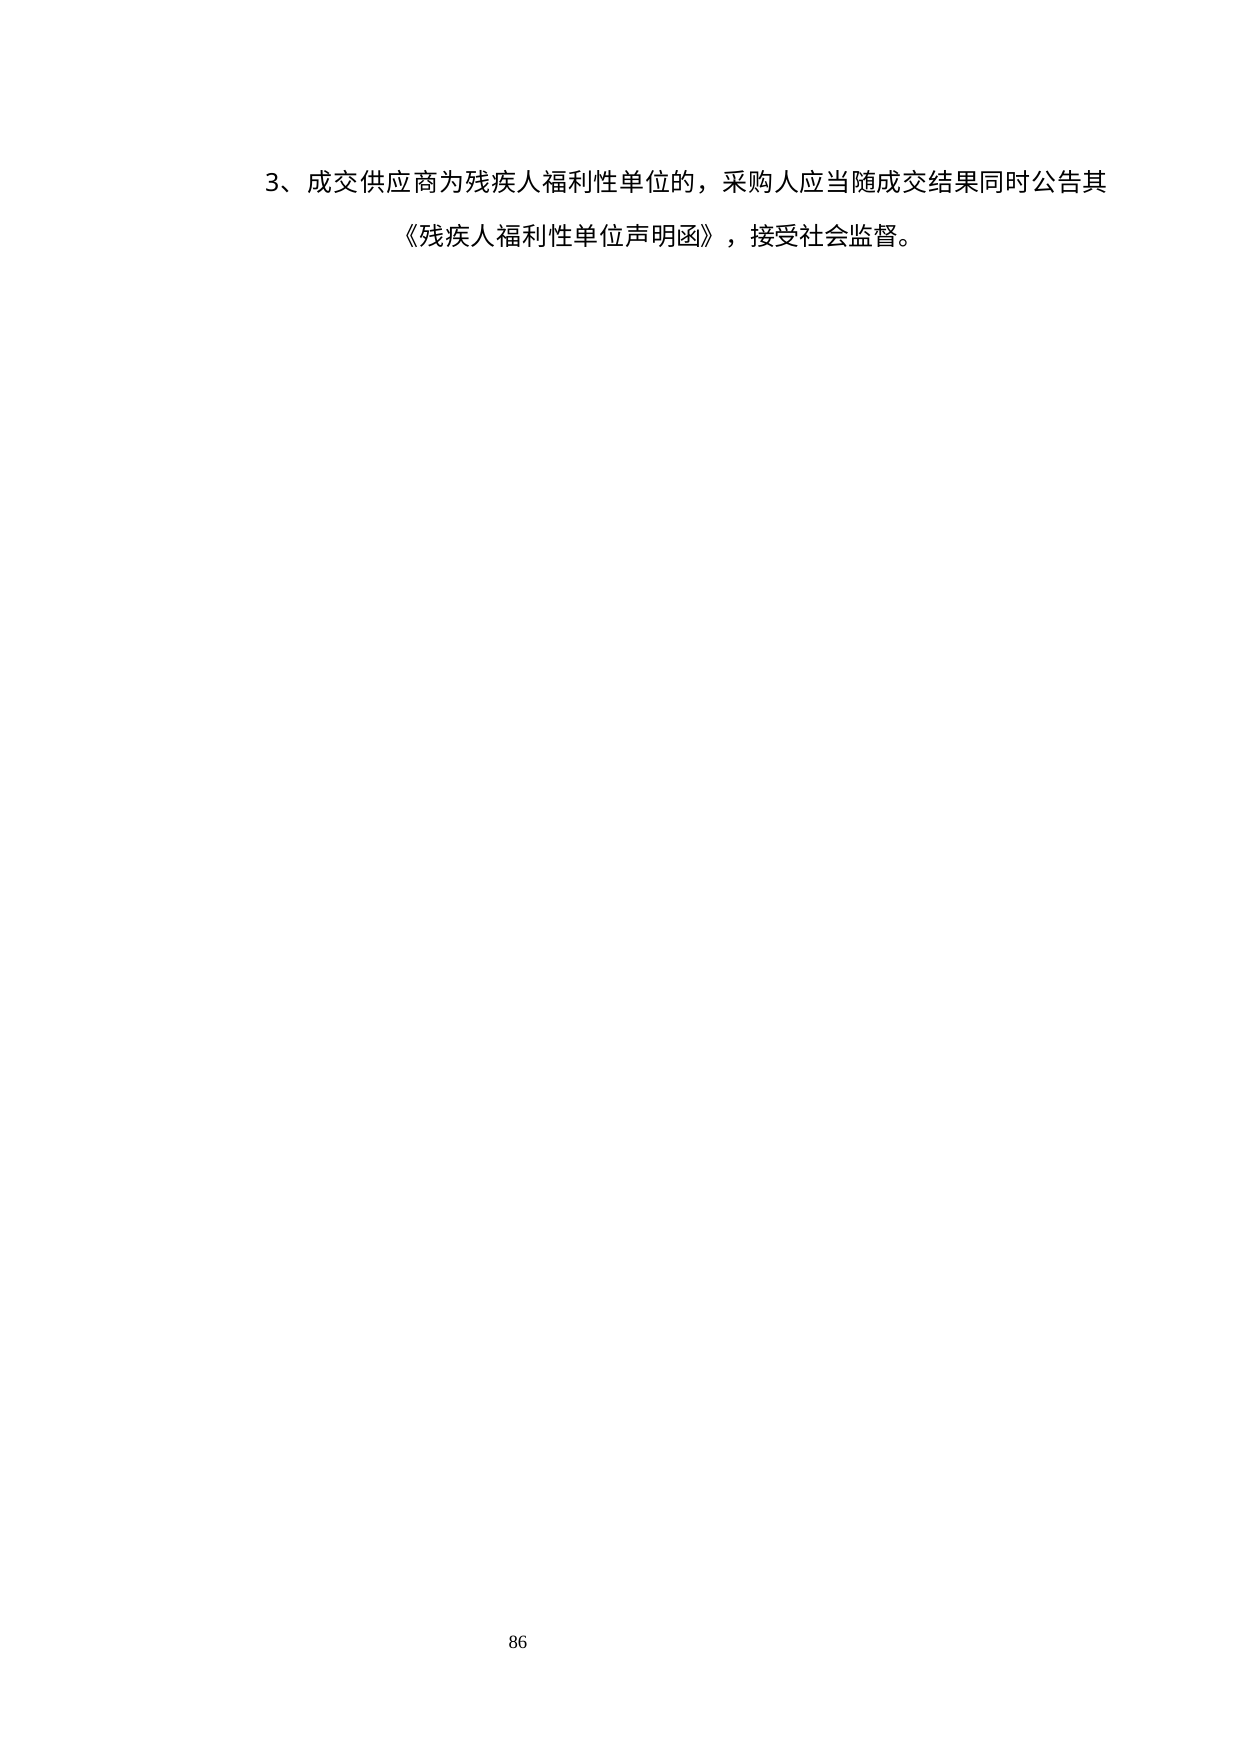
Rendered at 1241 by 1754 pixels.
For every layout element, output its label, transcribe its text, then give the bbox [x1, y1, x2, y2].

text 3、成交供应商为残疾人福利性单位的，采购人应当随成交结果同时公告其《残疾人福利性单位声明函》，接受社会监督。第六章 对响应文件审查与评审 [187, 162, 1129, 253]
